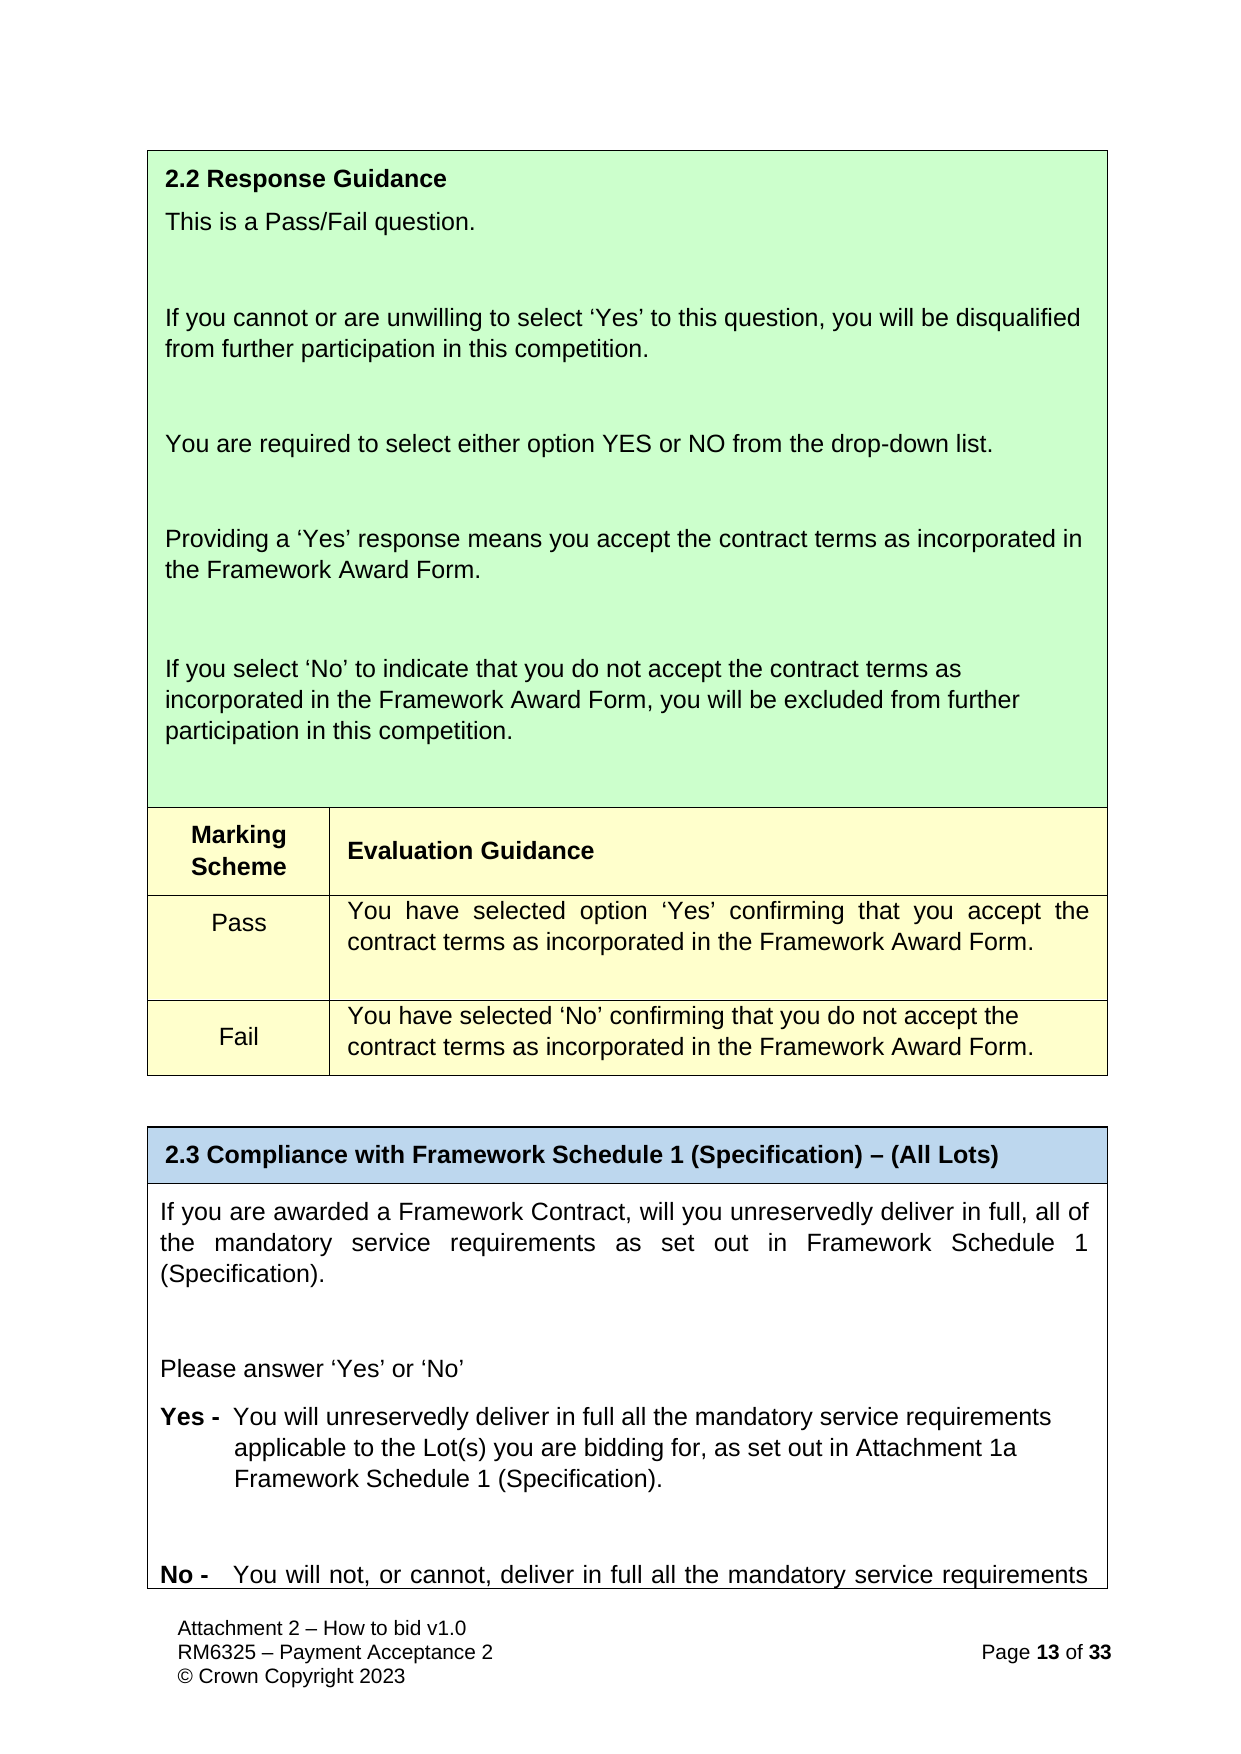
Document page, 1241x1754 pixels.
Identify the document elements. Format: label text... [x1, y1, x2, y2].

table_cell Evaluation Guidance [330, 808, 1107, 895]
table_cell Pass [148, 896, 329, 999]
table_cell Marking Scheme [148, 808, 329, 895]
table_cell 2.2 Response Guidance This is a Pass/Fail question. If you cannot or are unwilling to select ‘Yes’ to this question, you will be disqualified from further participation in this competition. You are required to select either option YES or NO from the drop-down list. Providing a ‘Yes’ response means you accept the contract terms as incorporated in the Framework Award Form. If you select ‘No’ to indicate that you do not accept the contract terms as incorporated in the Framework Award Form, you will be excluded from further participation in this competition. [148, 151, 1107, 807]
table_cell You have selected option ‘Yes’ confirming that you accept the contract terms as incorporated in the Framework Award Form. [330, 896, 1107, 999]
table_header 2.3 Compliance with Framework Schedule 1 (Specification) – (All Lots) [148, 1128, 1107, 1183]
table_cell You have selected ‘No’ confirming that you do not accept the contract terms as incorporated in the Framework Award Form. [330, 1001, 1107, 1075]
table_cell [148, 1184, 1107, 1588]
table_cell Fail [148, 1001, 329, 1075]
